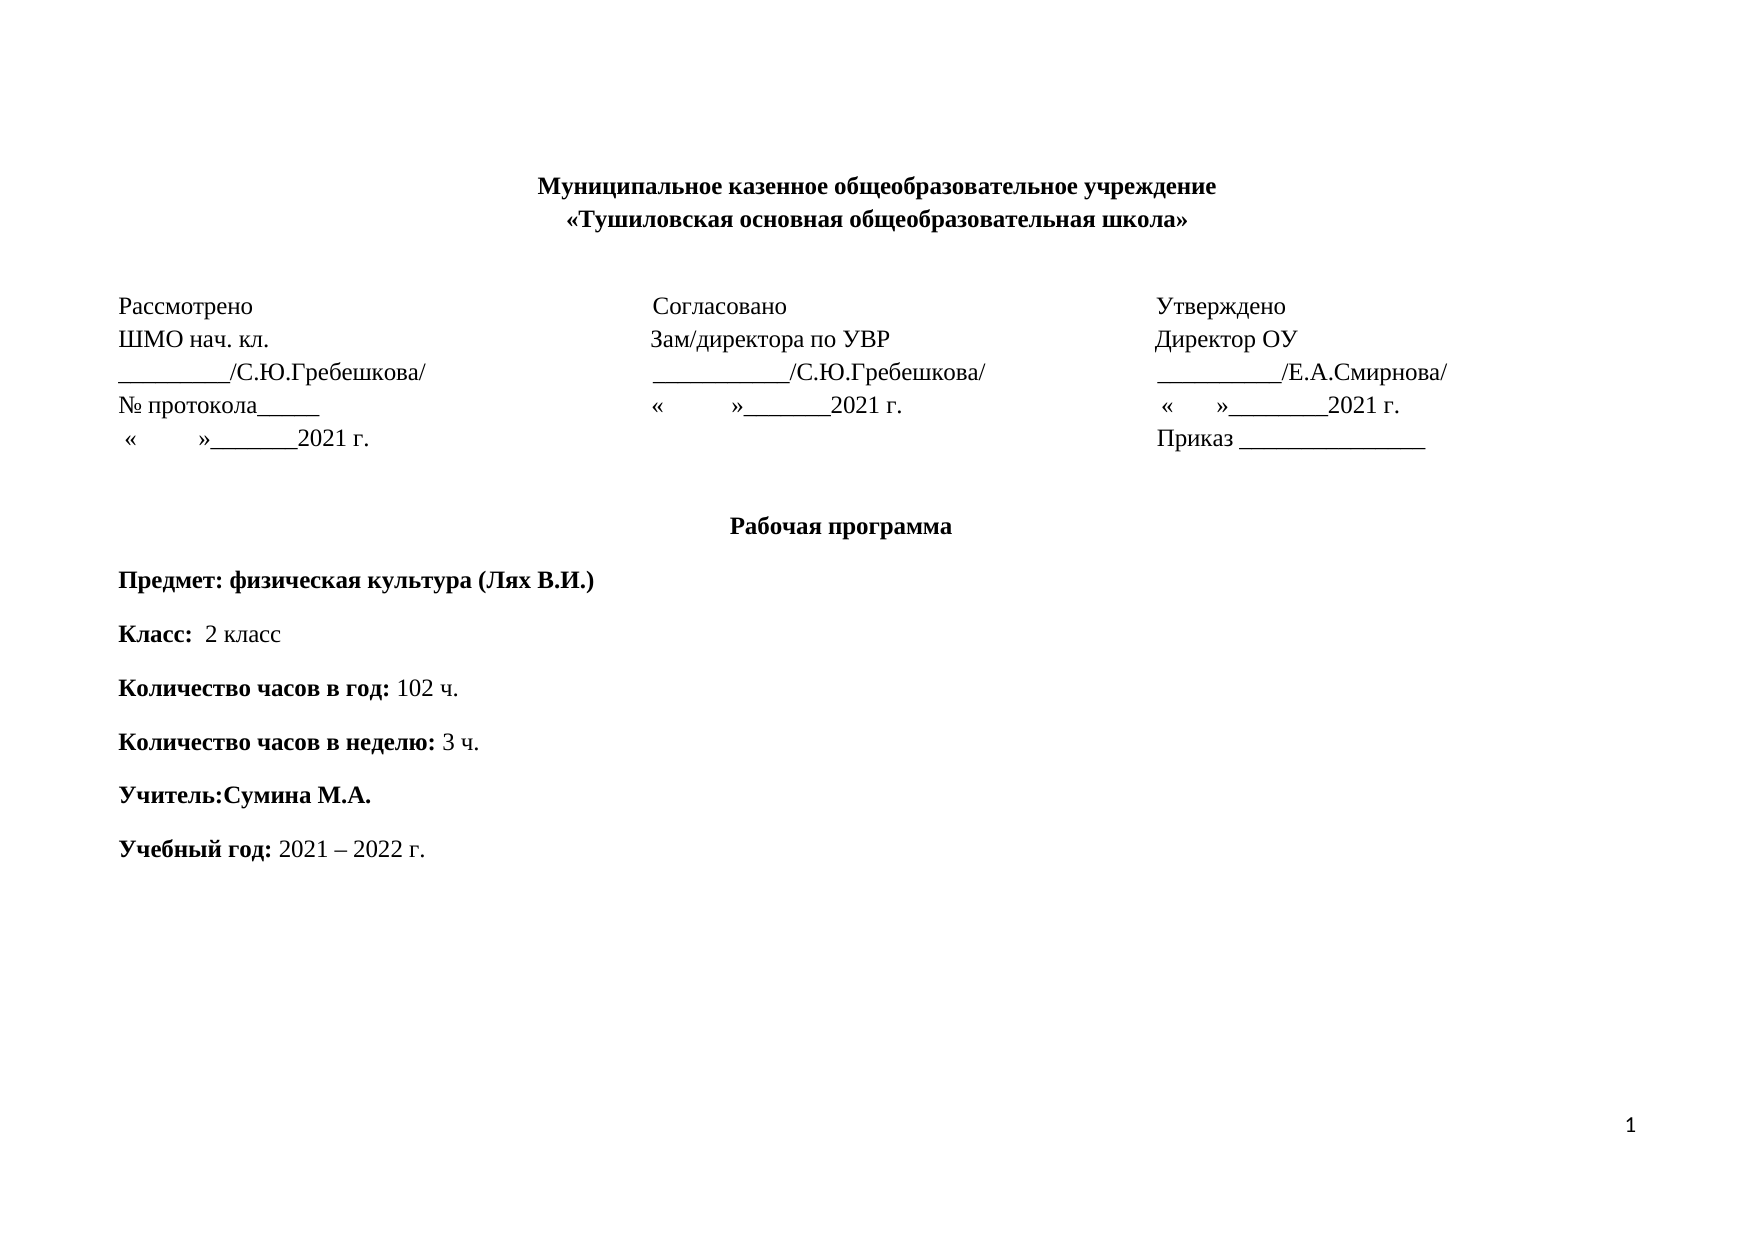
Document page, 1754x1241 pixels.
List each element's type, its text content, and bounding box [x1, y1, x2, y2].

text « »_______2021 г. Приказ _______________ [118, 423, 1636, 452]
text Количество часов в неделю: 3 ч. [118, 727, 1636, 755]
text _________/С.Ю.Гребешкова/ ___________/С.Ю.Гребешкова/ __________/Е.А.Смирнова/ [118, 357, 1636, 386]
text Рассмотрено Согласовано Утверждено [118, 291, 1636, 320]
text ШМО нач. кл. Зам/директора по УВР Директор ОУ [118, 324, 1636, 353]
text Количество часов в год: 102 ч. [118, 673, 1636, 702]
text Предмет: физическая культура (Лях В.И.) [118, 565, 1636, 594]
text Класс: 2 класс [118, 619, 1636, 648]
text Муниципальное казенное общеобразовательное учреждение [118, 171, 1636, 200]
text № протокола_____ « »_______2021 г. « »________2021 г. [118, 390, 1636, 419]
text Учитель:Сумина М.А. [118, 781, 1636, 809]
text «Тушиловская основная общеобразовательная школа» [118, 204, 1636, 233]
text Рабочая программа [118, 511, 1636, 540]
text Учебный год: 2021 – 2022 г. [118, 834, 1636, 863]
